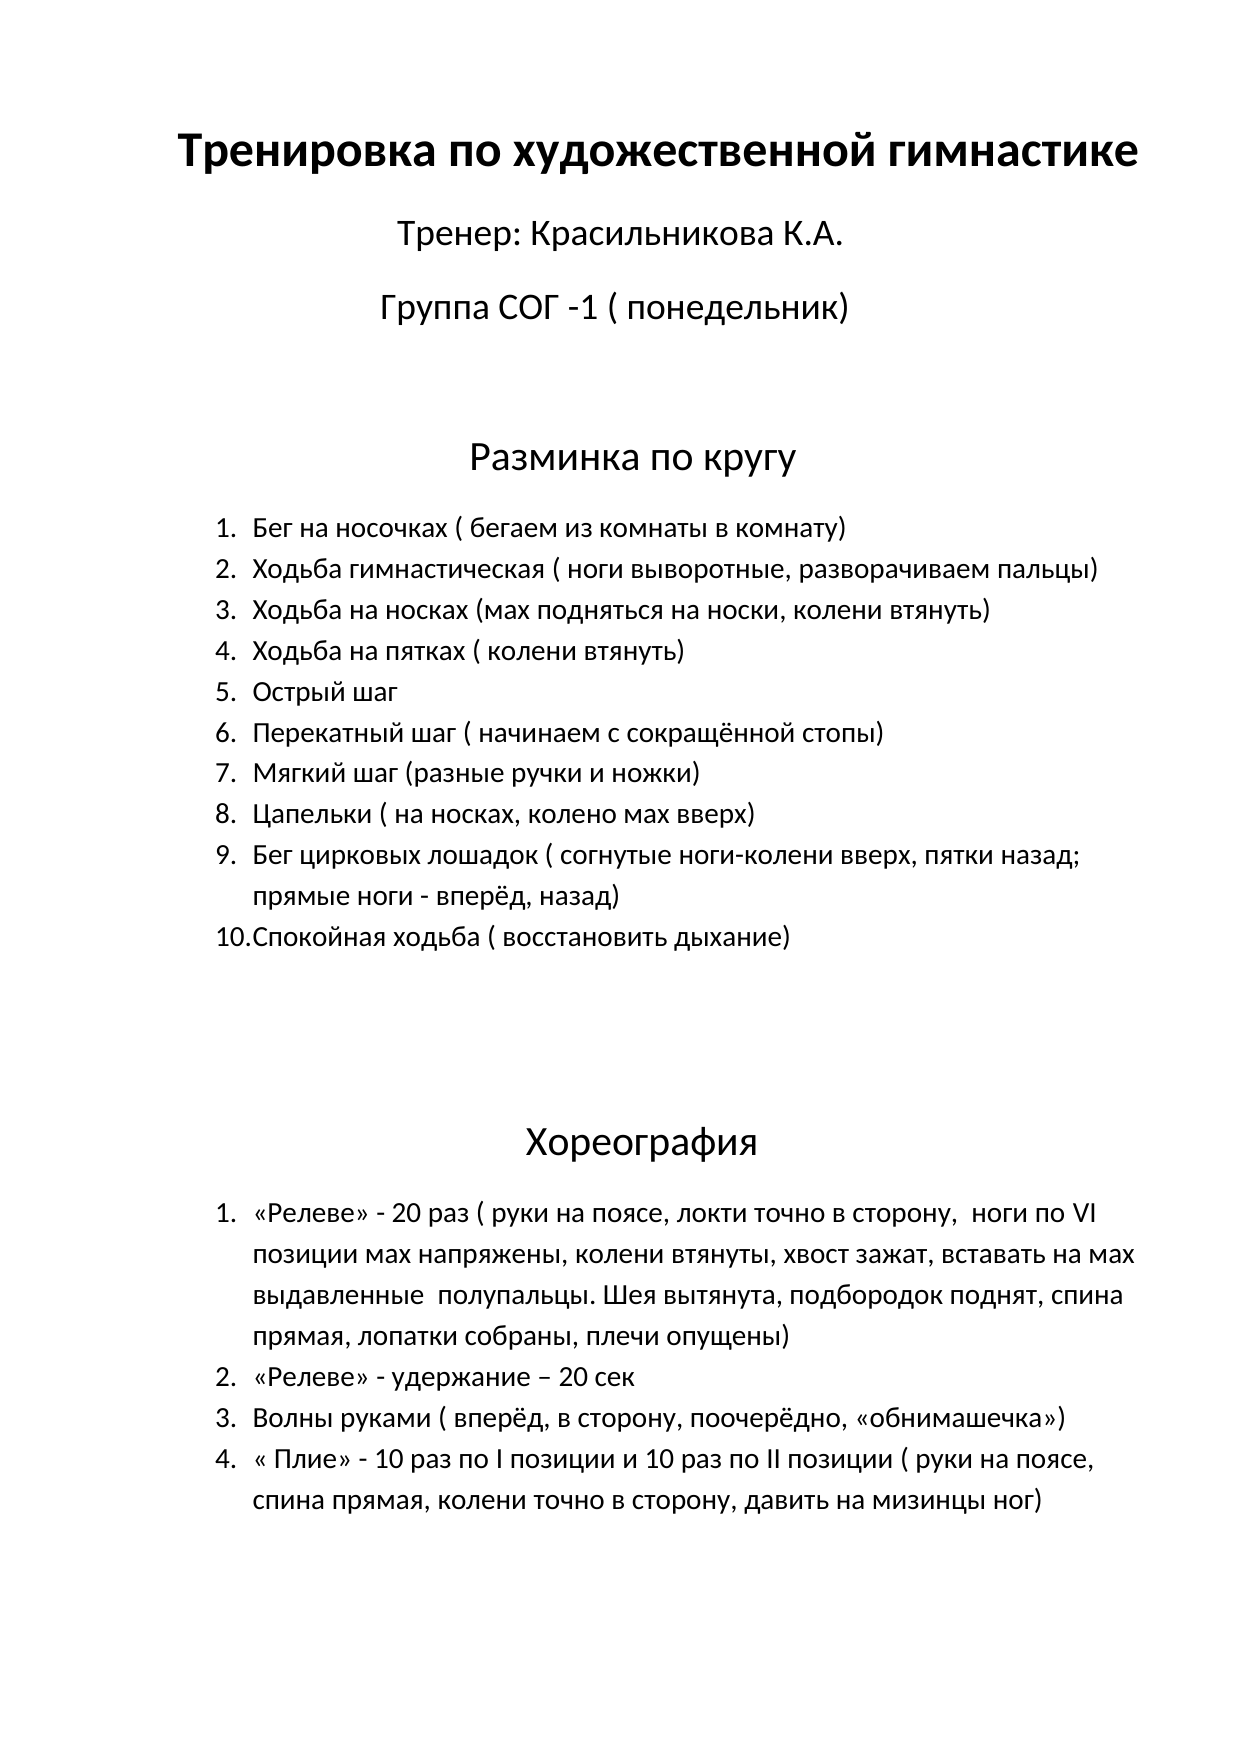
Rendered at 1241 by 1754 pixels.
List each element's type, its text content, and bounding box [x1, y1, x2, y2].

text Хореография [177, 1115, 1152, 1166]
text Тренировка по художественной гимнастике [177, 118, 1152, 179]
list Ходьба на носках (мах подняться на носки, колени втянуть) [215, 591, 1152, 626]
text Группа СОГ -1 ( понедельник) [177, 283, 1152, 328]
list «Релеве» - удержание – 20 сек [215, 1358, 1152, 1394]
list Волны руками ( вперёд, в сторону, поочерёдно, «обнимашечка») [215, 1399, 1152, 1434]
list «Релеве» - 20 раз ( руки на поясе, локти точно в сторону, ноги по VI позиции мах напряжены, колени втянуты, хвост зажат, вставать на мах выдавленные полупальцы. Шея вытянута, подбородок поднят, спина прямая, лопатки собраны, плечи опущены) [215, 1194, 1152, 1353]
list Ходьба гимнастическая ( ноги выворотные, разворачиваем пальцы) [215, 550, 1152, 586]
list Бег цирковых лошадок ( согнутые ноги-колени вверх, пятки назад; прямые ноги - вперёд, назад) [215, 836, 1152, 913]
list Мягкий шаг (разные ручки и ножки) [215, 754, 1152, 790]
list Бег на носочках ( бегаем из комнаты в комнату) [215, 509, 1152, 544]
list Перекатный шаг ( начинаем с сокращённой стопы) [215, 714, 1152, 749]
list Спокойная ходьба ( восстановить дыхание) [215, 918, 1152, 954]
list Острый шаг [215, 673, 1152, 708]
text Разминка по кругу [177, 430, 1152, 481]
list Цапельки ( на носках, колено мах вверх) [215, 796, 1152, 831]
list Ходьба на пятках ( колени втянуть) [215, 632, 1152, 667]
list « Плие» - 10 раз по I позиции и 10 раз по II позиции ( руки на поясе, спина прямая, колени точно в сторону, давить на мизинцы ног) [215, 1440, 1152, 1516]
text Тренер: Красильникова К.А. [177, 209, 1152, 255]
